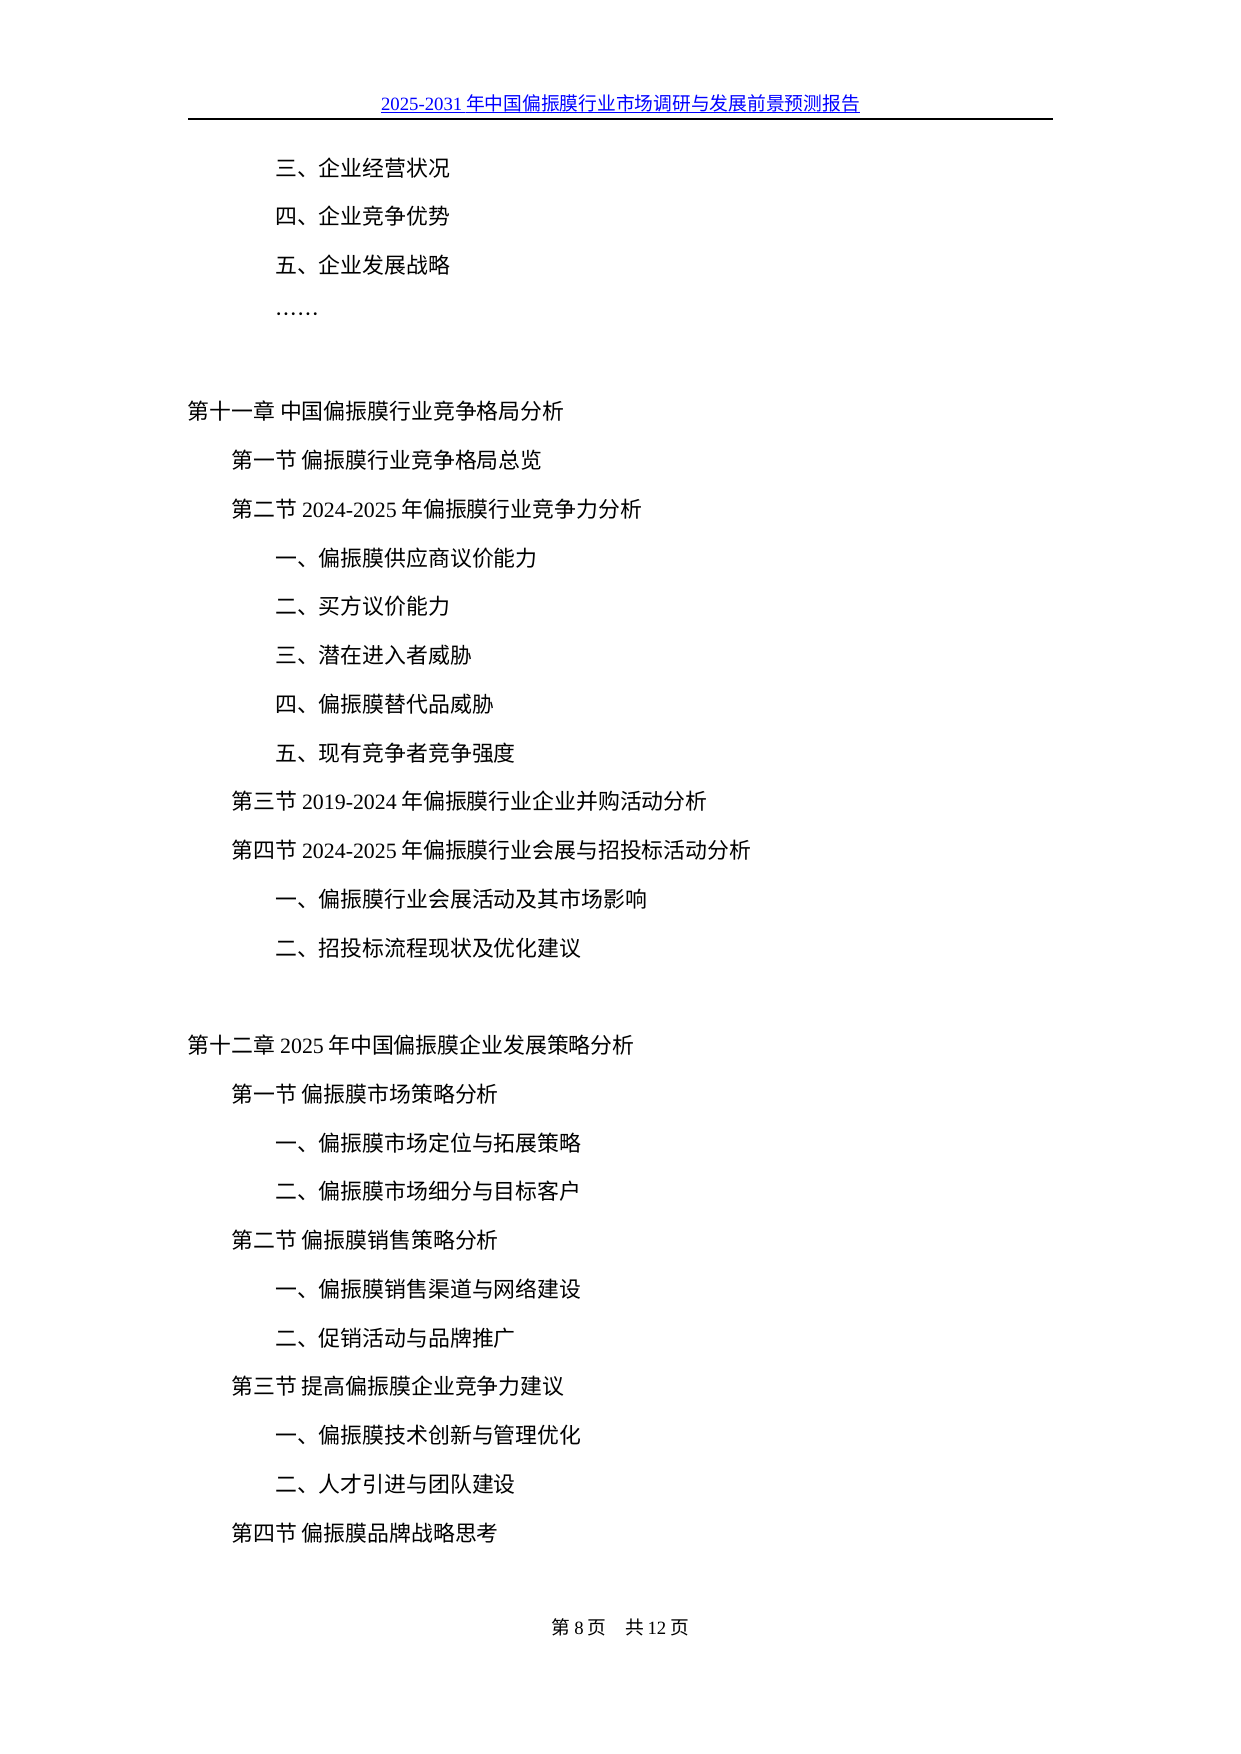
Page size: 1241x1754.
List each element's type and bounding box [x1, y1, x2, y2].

text [187, 150, 1053, 1548]
